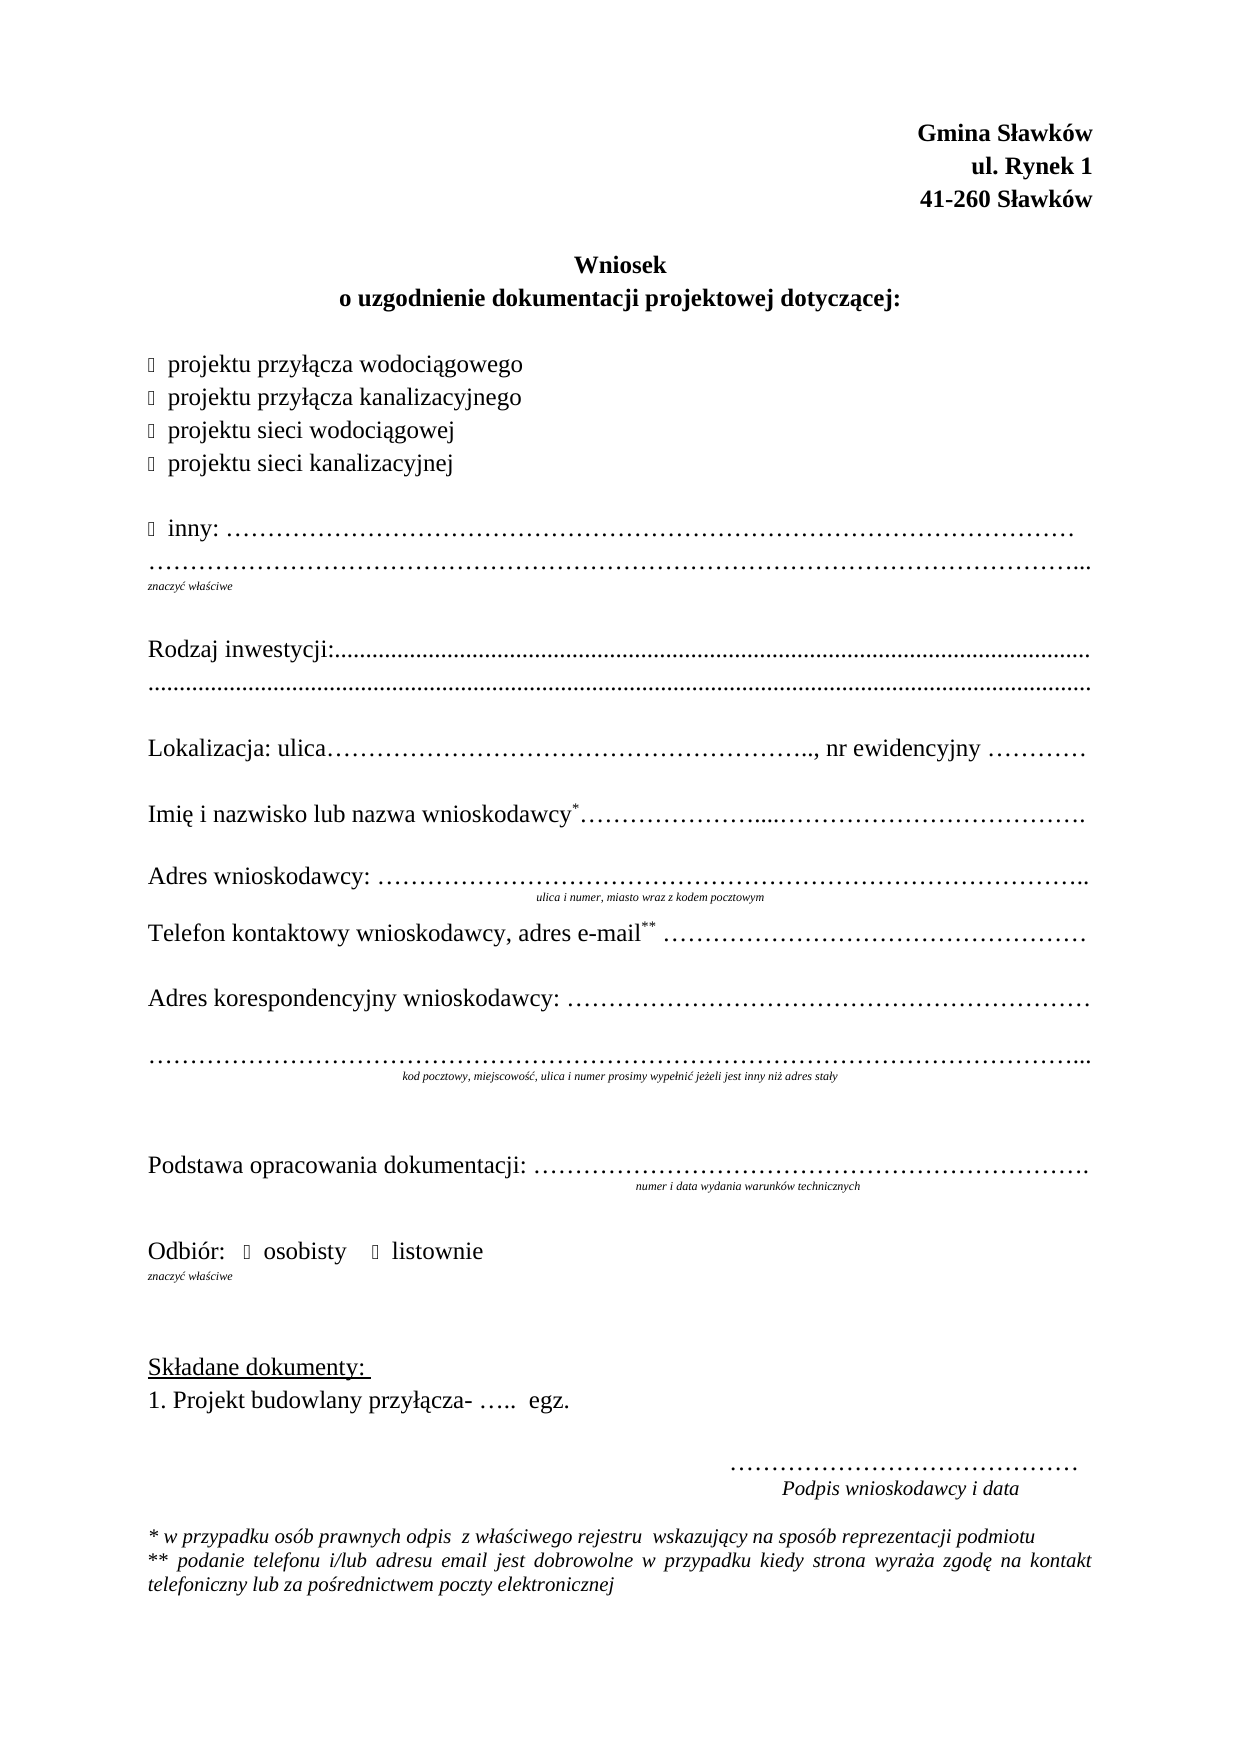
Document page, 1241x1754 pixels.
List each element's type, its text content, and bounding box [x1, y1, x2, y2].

text …………………………………… [709, 1447, 1093, 1476]
text numer i data wydania warunków technicznych [148, 1179, 1093, 1203]
text o uzgodnienie dokumentacji projektowej dotyczącej: [148, 283, 1093, 312]
text ** podanie telefonu i/lub adresu email jest dobrowolne w przypadku kiedy strona wyraża zgodę na kontakt telefoniczny lub za pośrednictwem poczty elektronicznej [148, 1548, 1093, 1596]
text Gmina Sławków [591, 118, 1093, 147]
text Odbiór: osobisty listownie [148, 1236, 1093, 1265]
text ul. Rynek 1 [591, 151, 1093, 180]
text 1. Projekt budowlany przyłącza- ….. egz. [148, 1385, 1093, 1414]
text Imię i nazwisko lub nazwa wnioskodawcy*…………………....………………………………. [148, 799, 1093, 828]
text znaczyć właściwe [148, 579, 1093, 603]
text Wniosek [148, 250, 1093, 279]
text 41-260 Sławków [591, 184, 1093, 213]
text Podpis wnioskodawcy i data [709, 1476, 1093, 1500]
text projektu przyłącza kanalizacyjnego projektu sieci wodociągowej projektu sieci kanalizacyjnej [148, 382, 1093, 509]
text inny: ………………………………………………………………………………………… [148, 513, 1093, 542]
text ulica i numer, miasto wraz z kodem pocztowym [369, 890, 1093, 914]
text * w przypadku osób prawnych odpis z właściwego rejestru wskazujący na sposób reprezentacji podmiotu [148, 1524, 1093, 1548]
text Adres korespondencyjny wnioskodawcy: ……………………………………………………… [148, 983, 1093, 1012]
text Adres wnioskodawcy: ………………………………………………………………………….. [148, 861, 1093, 890]
text Telefon kontaktowy wnioskodawcy, adres e-mail** …………………………………………… [148, 918, 1093, 979]
text Podstawa opracowania dokumentacji: …………………………………………………………. [148, 1151, 1093, 1179]
text ....................................................................................................................................................... [148, 667, 1093, 696]
text Lokalizacja: ulica………………………………………………….., nr ewidencyjny ………… [148, 733, 1093, 762]
text …………………………………………………………………………………………………... [148, 546, 1093, 575]
text projektu przyłącza wodociągowego [148, 349, 1093, 378]
text …………………………………………………………………………………………………... [148, 1040, 1093, 1069]
text kod pocztowy, miejscowość, ulica i numer prosimy wypełnić jeżeli jest inny niż adres stały [148, 1069, 1093, 1093]
text Składane dokumenty: [148, 1352, 1093, 1381]
text Rodzaj inwestycji:......................................................................................................................... [148, 634, 1093, 663]
text znaczyć właściwe [148, 1269, 1093, 1293]
